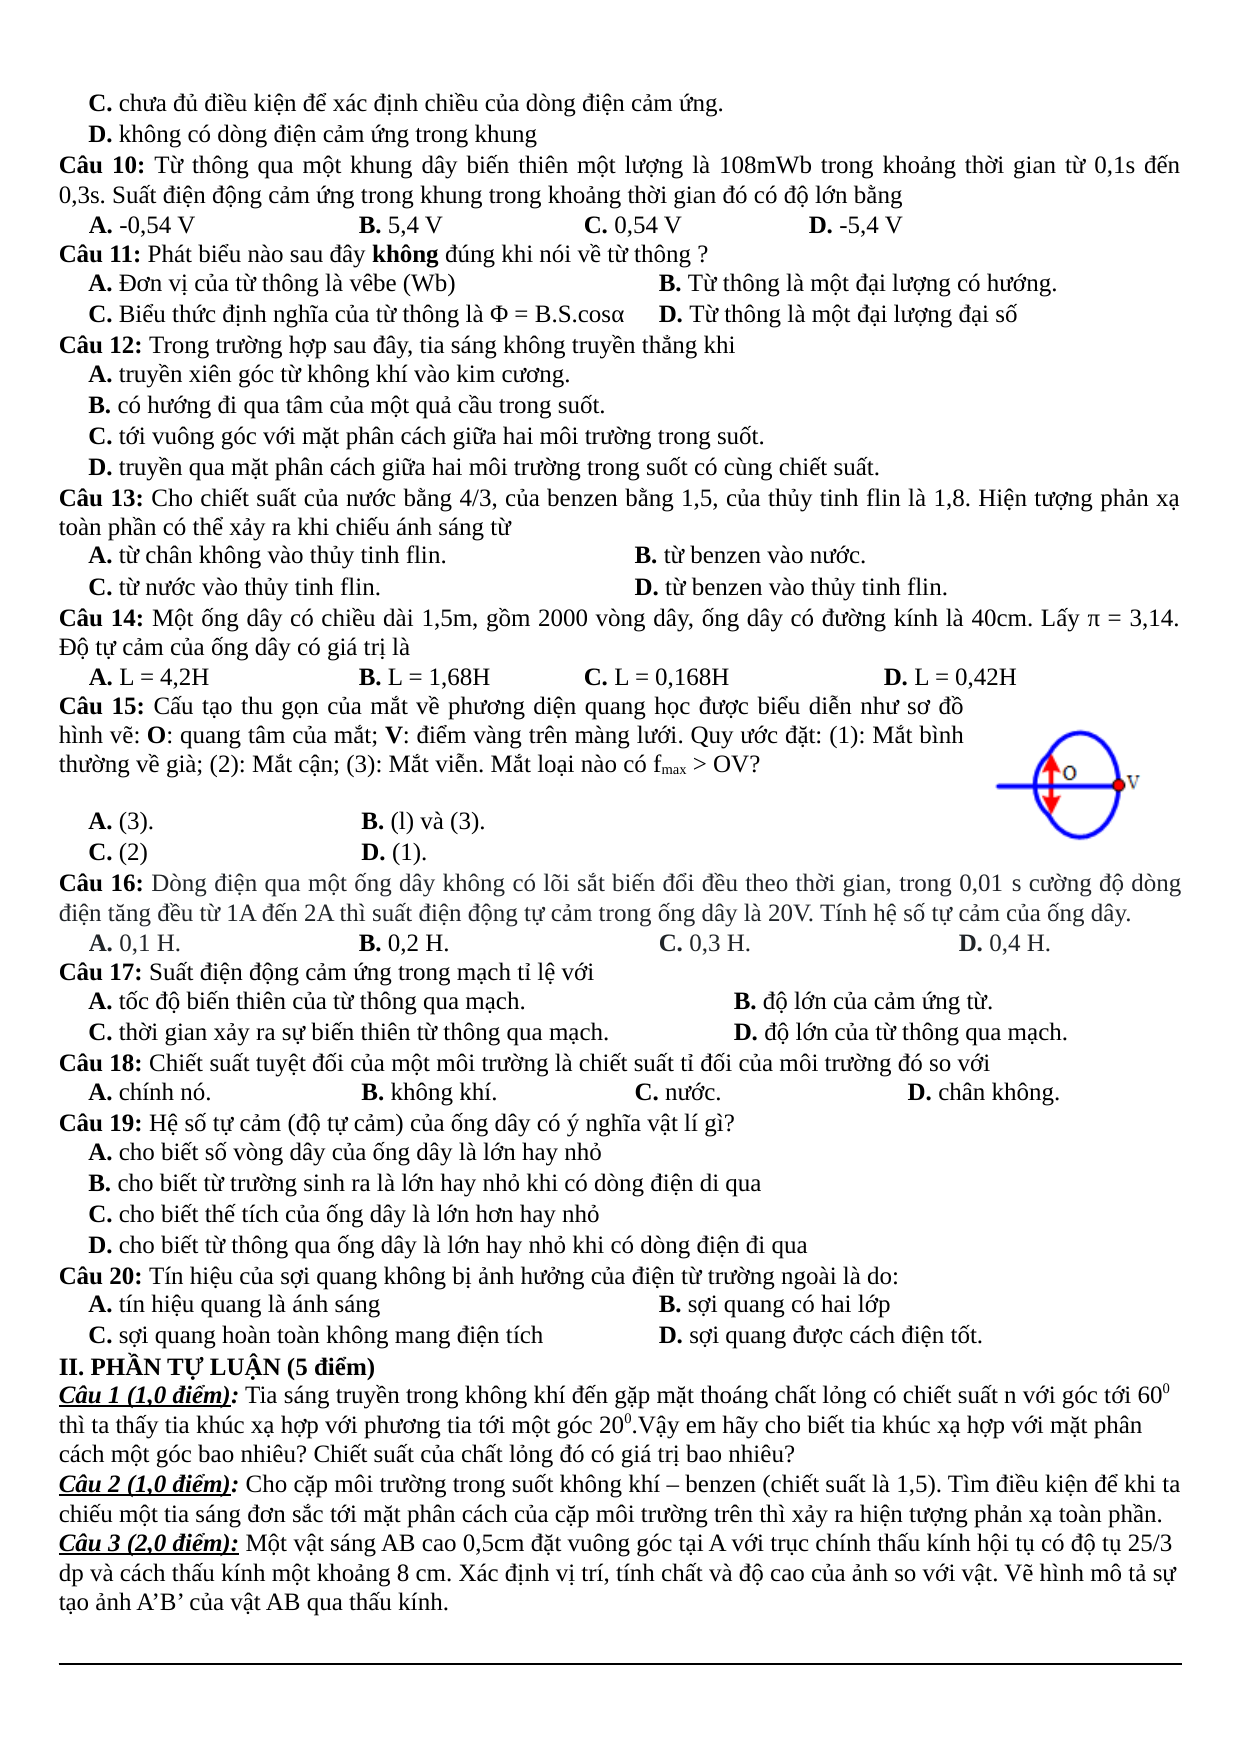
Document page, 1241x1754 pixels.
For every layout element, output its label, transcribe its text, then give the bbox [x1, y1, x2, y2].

text D. cho biết từ thông qua ống dây là lớn hay nhỏ khi có dòng điện đi qua [58, 1230, 1182, 1258]
text Câu 18: Chiết suất tuyệt đối của một môi trường là chiết suất tỉ đối của môi trường đó so với [58, 1048, 1182, 1077]
text A. 0,1 H. B. 0,2 H. C. 0,3 H. D. 0,4 H. [88, 928, 1182, 956]
text Câu 14: Một ống dây có chiều dài 1,5m, gồm 2000 vòng dây, ống dây có đường kính là 40cm. Lấy π = 3,14. Độ tự cảm của ống dây có giá trị là [58, 603, 1182, 661]
text Câu 19: Hệ số tự cảm (độ tự cảm) của ống dây có ý nghĩa vật lí gì? [58, 1108, 1182, 1137]
text C. (2) D. (1). [58, 837, 1182, 866]
text D. không có dòng điện cảm ứng trong khung [58, 119, 1182, 148]
text A. từ chân không vào thủy tinh flin. B. từ benzen vào nước. [58, 541, 1182, 569]
text Câu 13: Cho chiết suất của nước bằng 4/3, của benzen bằng 1,5, của thủy tinh flin là 1,8. Hiện tượng phản xạ toàn phần có thể xảy ra khi chiếu ánh sáng từ [58, 483, 1182, 541]
text A. tốc độ biến thiên của từ thông qua mạch. B. độ lớn của cảm ứng từ. [58, 986, 1182, 1015]
text Câu 15: Cấu tạo thu gọn của mắt về phương diện quang học được biểu diễn như sơ đồ hình vẽ: O: quang tâm của mắt; V: điểm vàng trên màng lưới. Quy ước đặt: (1): Mắt bình thường về già; (2): Mắt cận; (3): Mắt viễn. Mắt loại nào có fmax > OV? [58, 691, 1182, 778]
text C. từ nước vào thủy tinh flin. D. từ benzen vào thủy tinh flin. [58, 572, 1182, 600]
text D. truyền qua mặt phân cách giữa hai môi trường trong suốt có cùng chiết suất. [58, 452, 1182, 481]
text Câu 3 (2,0 điểm): Một vật sáng AB cao 0,5cm đặt vuông góc tại A với trục chính thấu kính hội tụ có độ tụ 25/3 dp và cách thấu kính một khoảng 8 cm. Xác định vị trí, tính chất và độ cao của ảnh so với vật. Vẽ hình mô tả sự tạo ảnh A’B’ của vật AB qua thấu kính. [58, 1528, 1182, 1616]
text Câu 11: Phát biểu nào sau đây không đúng khi nói về từ thông ? [58, 239, 1182, 268]
text A. truyền xiên góc từ không khí vào kim cương. [58, 359, 1182, 388]
text Câu 20: Tín hiệu của sợi quang không bị ảnh hưởng của điện từ trường ngoài là do: [58, 1261, 1182, 1289]
text Câu 17: Suất điện động cảm ứng trong mạch tỉ lệ với [58, 957, 1182, 986]
text Câu 12: Trong trường hợp sau đây, tia sáng không truyền thẳng khi [58, 330, 1182, 359]
text A. tín hiệu quang là ánh sáng B. sợi quang có hai lớp [58, 1289, 1182, 1318]
text C. thời gian xảy ra sự biến thiên từ thông qua mạch. D. độ lớn của từ thông qua mạch. [58, 1017, 1182, 1046]
text A. (3). B. (l) và (3). [58, 806, 983, 835]
text B. cho biết từ trường sinh ra là lớn hay nhỏ khi có dòng điện di qua [58, 1168, 1182, 1196]
text C. cho biết thế tích của ống dây là lớn hơn hay nhỏ [58, 1199, 1182, 1227]
picture [983, 692, 1182, 856]
text C. Biểu thức định nghĩa của từ thông là Φ = B.S.cosα D. Từ thông là một đại lượng đại số [58, 299, 1182, 328]
text B. có hướng đi qua tâm của một quả cầu trong suốt. [58, 390, 1182, 419]
text Câu 16: Dòng điện qua một ống dây không có lõi sắt biến đổi đều theo thời gian, trong 0,01 s cường độ dòng điện tăng đều từ 1A đến 2A thì suất điện động tự cảm trong ống dây là 20V. Tính hệ số tự cảm của ống dây. [58, 868, 1182, 927]
text A. cho biết số vòng dây của ống dây là lớn hay nhỏ [58, 1137, 1182, 1165]
text Câu 10: Từ thông qua một khung dây biến thiên một lượng là 108mWb trong khoảng thời gian từ 0,1s đến 0,3s. Suất điện động cảm ứng trong khung trong khoảng thời gian đó có độ lớn bằng [58, 151, 1182, 209]
text C. chưa đủ điều kiện để xác định chiều của dòng điện cảm ứng. [58, 88, 1182, 117]
text C. tới vuông góc với mặt phân cách giữa hai môi trường trong suốt. [58, 421, 1182, 450]
text C. sợi quang hoàn toàn không mang điện tích D. sợi quang được cách điện tốt. [58, 1321, 1182, 1349]
text Câu 1 (1,0 điểm): Tia sáng truyền trong không khí đến gặp mặt thoáng chất lỏng có chiết suất n với góc tới 600 thì ta thấy tia khúc xạ hợp với phương tia tới một góc 200.Vậy em hãy cho biết tia khúc xạ hợp với mặt phân cách một góc bao nhiêu? Chiết suất của chất lỏng đó có giá trị bao nhiêu? [58, 1380, 1182, 1468]
text Câu 2 (1,0 điểm): Cho cặp môi trường trong suốt không khí – benzen (chiết suất là 1,5). Tìm điều kiện để khi ta chiếu một tia sáng đơn sắc tới mặt phân cách của cặp môi trường trên thì xảy ra hiện tượng phản xạ toàn phần. [58, 1469, 1182, 1527]
text II. PHẦN TỰ LUẬN (5 điểm) [58, 1352, 1182, 1380]
text A. L = 4,2H B. L = 1,68H C. L = 0,168H D. L = 0,42H [88, 662, 1182, 691]
text A. -0,54 V B. 5,4 V C. 0,54 V D. -5,4 V [88, 210, 1182, 238]
text A. chính nó. B. không khí. C. nước. D. chân không. [58, 1077, 1182, 1106]
text A. Đơn vị của từ thông là vêbe (Wb) B. Từ thông là một đại lượng có hướng. [58, 268, 1182, 297]
